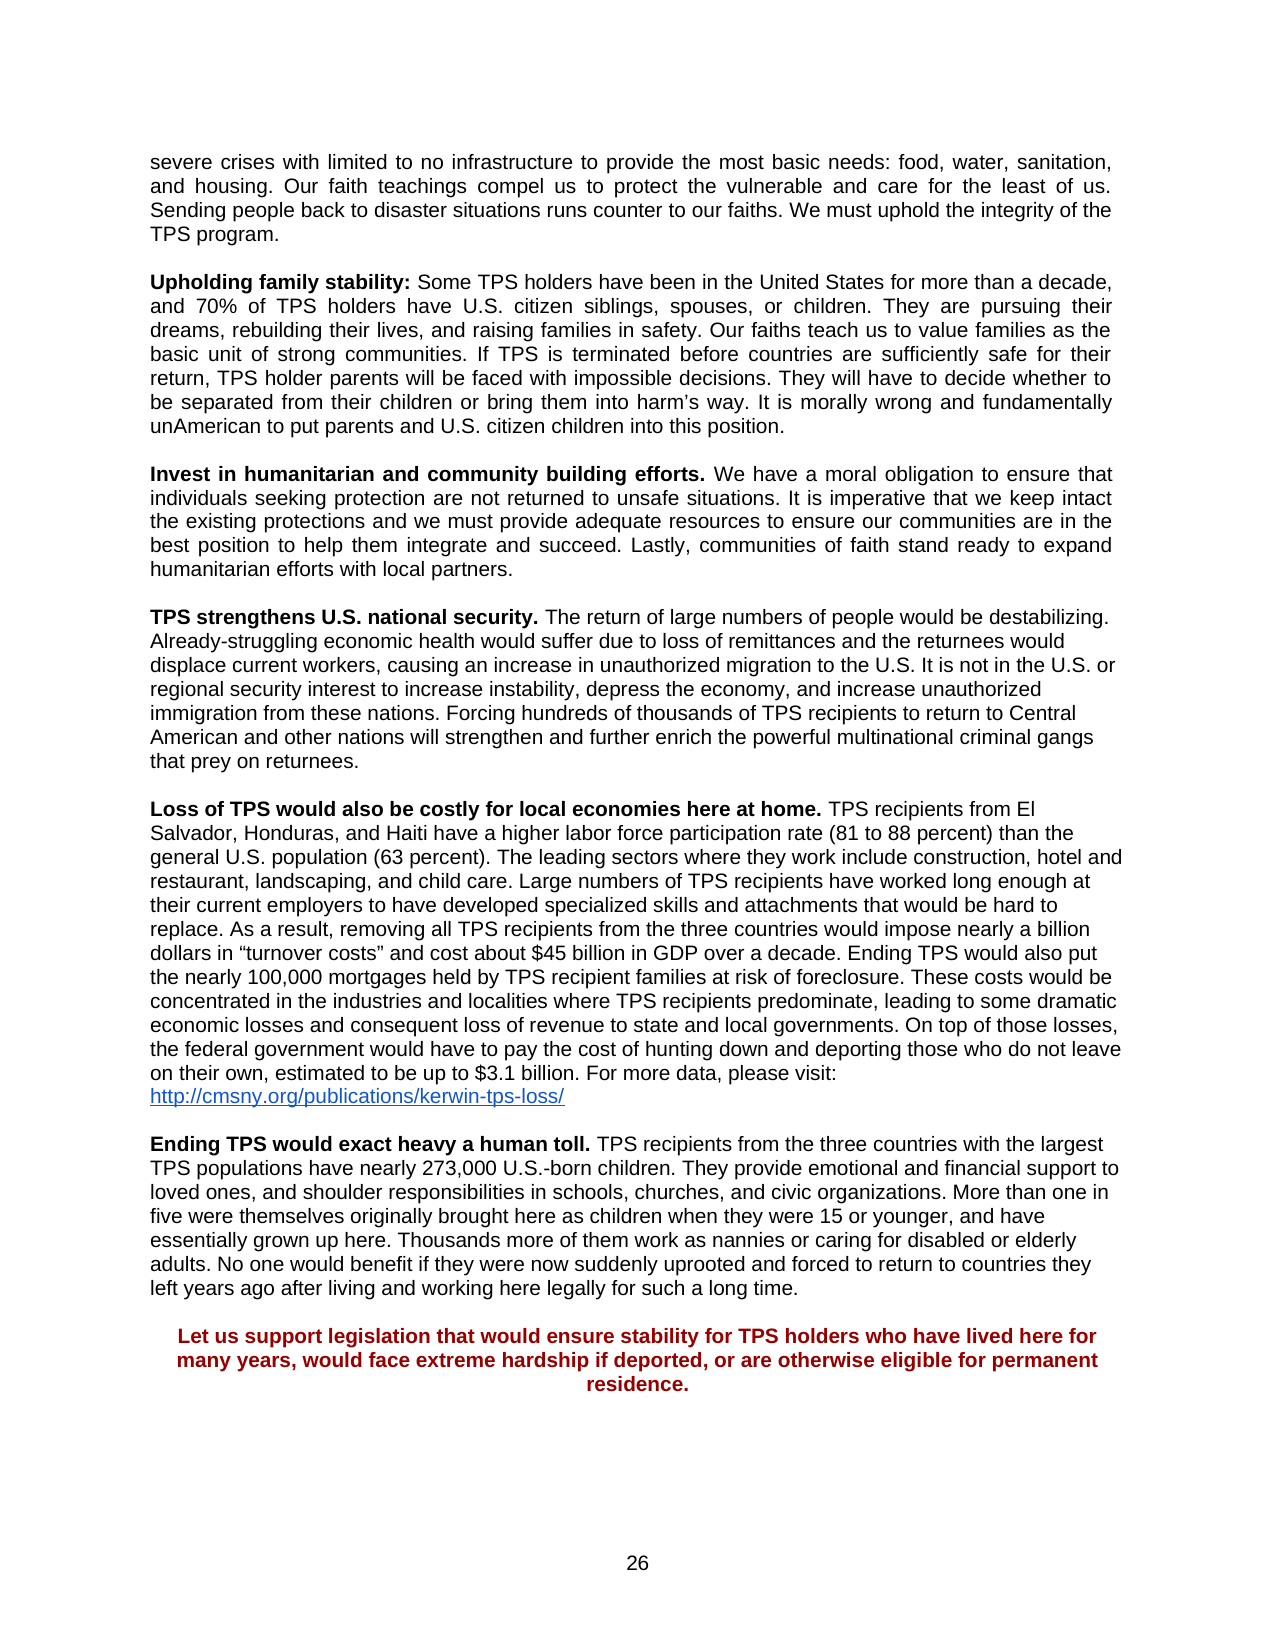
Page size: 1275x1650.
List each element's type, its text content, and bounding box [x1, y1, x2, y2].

text Invest in humanitarian and community building efforts. We have a moral obligation to ensure that individuals seeking protection are not returned to unsafe situations. It is imperative that we keep intact the existing protections and we must provide adequate resources to ensure our communities are in the best position to help them integrate and succeed. Lastly, communities of faith stand ready to expand humanitarian efforts with local partners. [150, 461, 1113, 581]
text Let us support legislation that would ensure stability for TPS holders who have lived here for many years, would face extreme hardship if deported, or are otherwise eligible for permanent residence. [150, 1324, 1125, 1396]
text Upholding family stability: Some TPS holders have been in the United States for more than a decade, and 70% of TPS holders have U.S. citizen siblings, spouses, or children. They are pursuing their dreams, rebuilding their lives, and raising families in safety. Our faiths teach us to value families as the basic unit of strong communities. If TPS is terminated before countries are sufficiently safe for their return, TPS holder parents will be faced with impossible decisions. They will have to decide whether to be separated from their children or bring them into harm’s way. It is morally wrong and fundamentally unAmerican to put parents and U.S. citizen children into this position. [150, 270, 1113, 437]
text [150, 150, 1113, 246]
text TPS strengthens U.S. national security. The return of large numbers of people would be destabilizing. Already-struggling economic health would suffer due to loss of remittances and the returnees would displace current workers, causing an increase in unauthorized migration to the U.S. It is not in the U.S. or regional security interest to increase instability, depress the economy, and increase unauthorized immigration from these nations. Forcing hundreds of thousands of TPS recipients to return to Central American and other nations will strengthen and further enrich the powerful multinational criminal gangs that prey on returnees. [150, 605, 1125, 773]
text Loss of TPS would also be costly for local economies here at home. TPS recipients from El Salvador, Honduras, and Haiti have a higher labor force participation rate (81 to 88 percent) than the general U.S. population (63 percent). The leading sectors where they work include construction, hotel and restaurant, landscaping, and child care. Large numbers of TPS recipients have worked long enough at their current employers to have developed specialized skills and attachments that would be hard to replace. As a result, removing all TPS recipients from the three countries would impose nearly a billion dollars in “turnover costs” and cost about $45 billion in GDP over a decade. Ending TPS would also put the nearly 100,000 mortgages held by TPS recipient families at risk of foreclosure. These costs would be concentrated in the industries and localities where TPS recipients predominate, leading to some dramatic economic losses and consequent loss of revenue to state and local governments. On top of those losses, the federal government would have to pay the cost of hunting down and deporting those who do not leave on their own, estimated to be up to $3.1 billion. For more data, please visit: http://cmsny.org/publications/kerwin-tps-loss/ [150, 773, 1125, 1108]
text Ending TPS would exact heavy a human toll. TPS recipients from the three countries with the largest TPS populations have nearly 273,000 U.S.-born children. They provide emotional and financial support to loved ones, and shoulder responsibilities in schools, churches, and civic organizations. More than one in five were themselves originally brought here as children when they were 15 or younger, and have essentially grown up here. Thousands more of them work as nannies or caring for disabled or elderly adults. No one would benefit if they were now suddenly uprooted and forced to return to countries they left years ago after living and working here legally for such a long time. [150, 1108, 1125, 1300]
